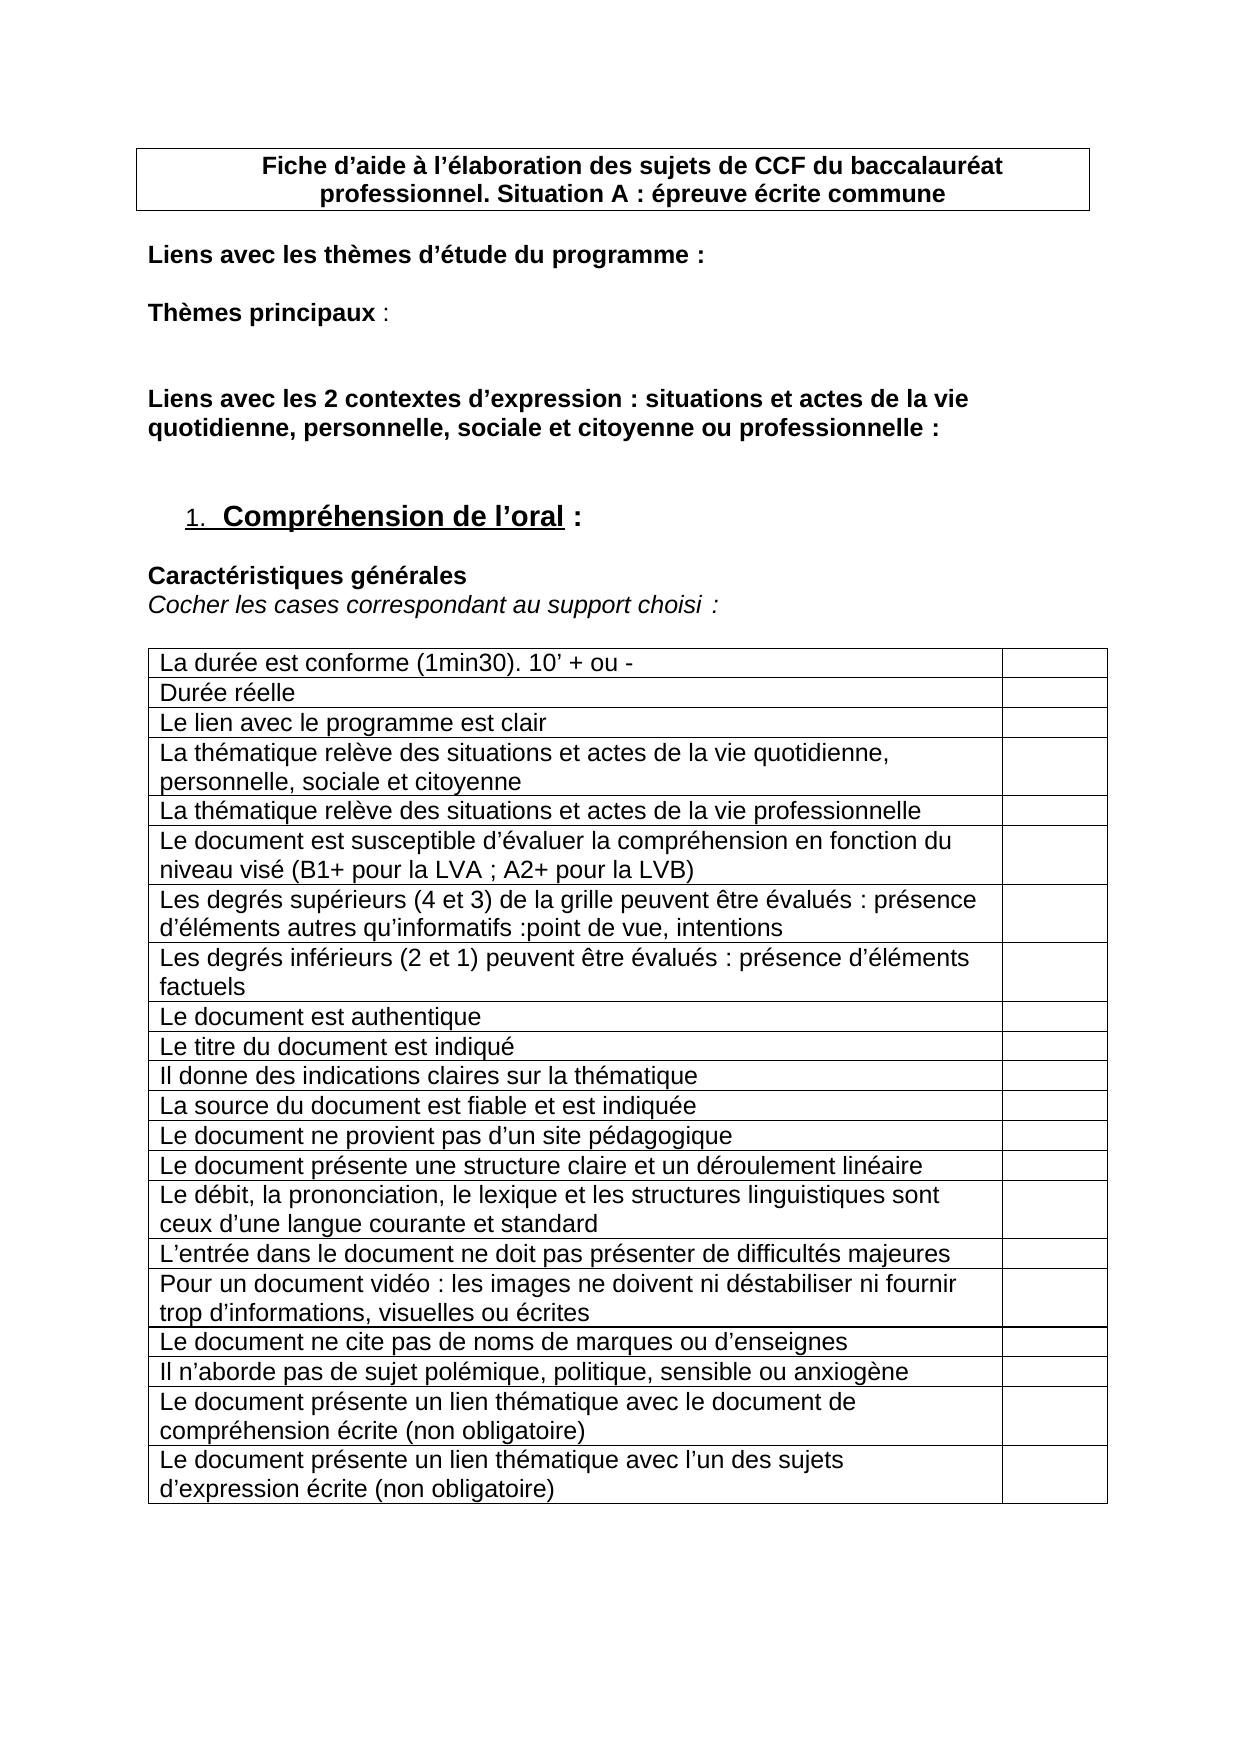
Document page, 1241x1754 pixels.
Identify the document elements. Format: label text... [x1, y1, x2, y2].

table_cell [1003, 678, 1107, 707]
table_cell [1003, 826, 1107, 884]
table_cell Le lien avec le programme est clair [149, 708, 1002, 737]
table_cell [1003, 1357, 1107, 1386]
table_cell [1003, 1151, 1107, 1179]
table_cell Il donne des indications claires sur la thématique [149, 1061, 1002, 1090]
table_cell [1003, 1002, 1107, 1031]
table_cell Le document est susceptible d’évaluer la compréhension en fonction du niveau visé (B1+ pour la LVA ; A2+ pour la LVB) [149, 826, 1002, 884]
text Thèmes principaux : [148, 298, 1093, 326]
table_cell Durée réelle [149, 678, 1002, 707]
list Compréhension de l’oral : [185, 499, 1093, 532]
table_cell Le titre du document est indiqué [149, 1032, 1002, 1060]
table_cell [1003, 1239, 1107, 1268]
table_cell Le document ne provient pas d’un site pédagogique [149, 1121, 1002, 1150]
table_cell [1003, 1091, 1107, 1120]
table_cell [1003, 796, 1107, 825]
table_header [1003, 649, 1107, 677]
table_cell Il n’aborde pas de sujet polémique, politique, sensible ou anxiogène [149, 1357, 1002, 1386]
table_cell [1003, 1061, 1107, 1090]
text Fiche d’aide à l’élaboration des sujets de CCF du baccalauréat professionnel. Situation A : épreuve écrite commune [137, 149, 1089, 210]
table_cell [1003, 708, 1107, 737]
table_cell [1003, 1269, 1107, 1326]
table_cell [1003, 1121, 1107, 1150]
table_cell Le document est authentique [149, 1002, 1002, 1031]
table_cell Les degrés supérieurs (4 et 3) de la grille peuvent être évalués : présence d’éléments autres qu’informatifs :point de vue, intentions [149, 885, 1002, 942]
text Cocher les cases correspondant au support choisi : [148, 590, 1093, 619]
text Liens avec les 2 contextes d’expression : situations et actes de la vie quotidienne, personnelle, sociale et citoyenne ou professionnelle : [148, 384, 1093, 441]
table_cell [1003, 1446, 1107, 1503]
table_cell [1003, 885, 1107, 942]
table_cell Le document présente un lien thématique avec le document de compréhension écrite (non obligatoire) [149, 1387, 1002, 1444]
text Caractéristiques générales [148, 561, 1093, 590]
table_cell La source du document est fiable et est indiquée [149, 1091, 1002, 1120]
table_cell L’entrée dans le document ne doit pas présenter de difficultés majeures [149, 1239, 1002, 1268]
table_cell [1003, 1328, 1107, 1356]
table_cell Le document présente une structure claire et un déroulement linéaire [149, 1151, 1002, 1179]
table_cell [1003, 1387, 1107, 1444]
table_cell Le débit, la prononciation, le lexique et les structures linguistiques sont ceux d’une langue courante et standard [149, 1181, 1002, 1238]
table_cell [1003, 1181, 1107, 1238]
table_header La durée est conforme (1min30). 10’ + ou - [149, 649, 1002, 677]
table_cell Les degrés inférieurs (2 et 1) peuvent être évalués : présence d’éléments factuels [149, 943, 1002, 1001]
table_cell Pour un document vidéo : les images ne doivent ni déstabiliser ni fournir trop d’informations, visuelles ou écrites [149, 1269, 1002, 1326]
table_cell [1003, 738, 1107, 795]
table_cell [1003, 943, 1107, 1001]
table_cell La thématique relève des situations et actes de la vie professionnelle [149, 796, 1002, 825]
table_cell Le document présente un lien thématique avec l’un des sujets d’expression écrite (non obligatoire) [149, 1446, 1002, 1503]
text Liens avec les thèmes d’étude du programme : [148, 240, 1093, 269]
table_cell Le document ne cite pas de noms de marques ou d’enseignes [149, 1328, 1002, 1356]
table_cell La thématique relève des situations et actes de la vie quotidienne, personnelle, sociale et citoyenne [149, 738, 1002, 795]
table_cell [1003, 1032, 1107, 1060]
